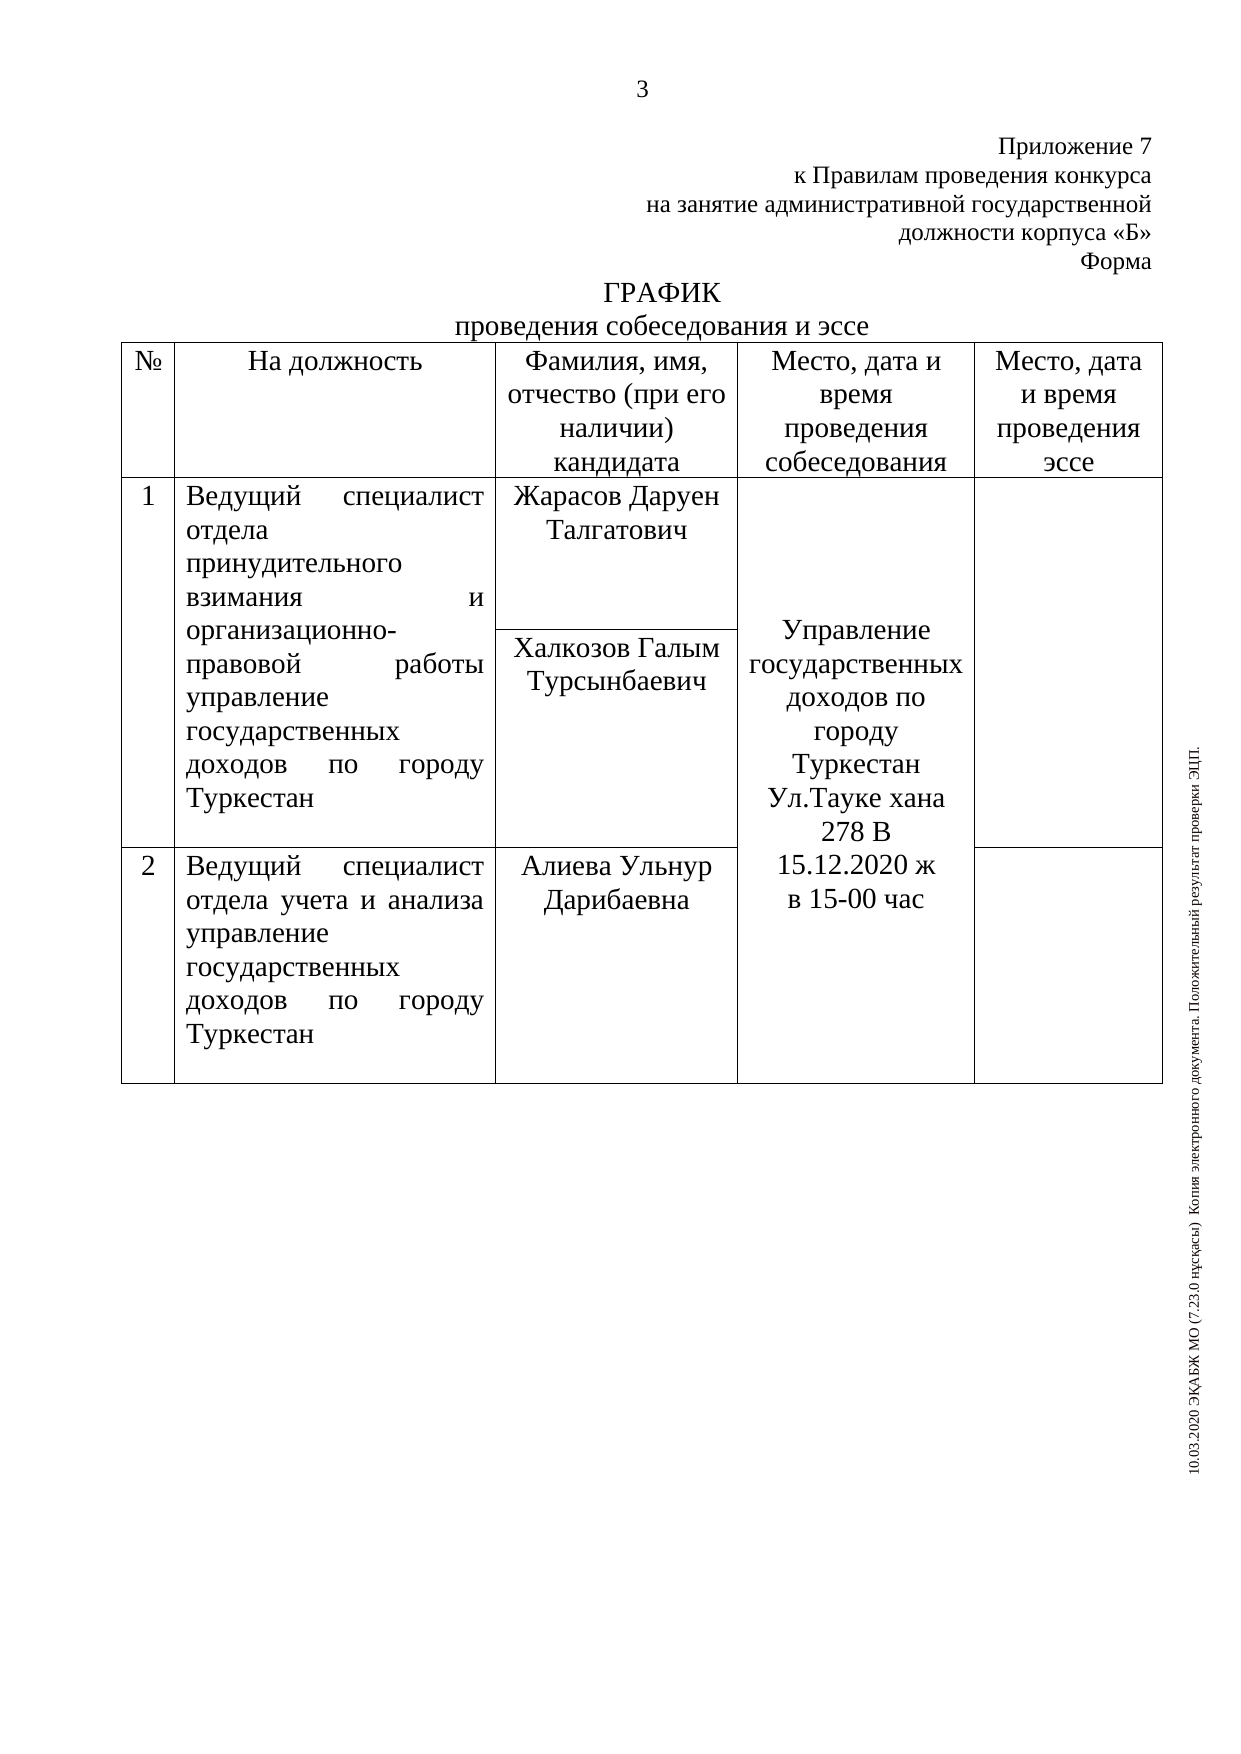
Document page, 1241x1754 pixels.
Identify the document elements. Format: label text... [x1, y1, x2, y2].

table_cell [975, 848, 1162, 1083]
text Приложение 7 [133, 131, 1152, 160]
text на занятие административной государственной [133, 189, 1152, 217]
table_cell [975, 478, 1162, 847]
table_header Место, дата и время проведения собеседования [738, 343, 974, 477]
table_cell Управление государственных доходов по городу Туркестан Ул.Тауке хана 278 В 15.12.2020 ж в 15-00 час [738, 478, 974, 1083]
text Форма [133, 246, 1152, 275]
table_header Место, дата и время проведения эссе [975, 343, 1162, 477]
table_header Фамилия, имя, отчество (при его наличии) кандидата [496, 343, 737, 477]
table_cell Ведущий специалист отдела принудительного взимания и организационно- правовой работы управление государственных доходов по городу Туркестан [175, 478, 495, 847]
table_header На должность [175, 343, 495, 477]
text должности корпуса «Б» [133, 217, 1152, 246]
text к Правилам проведения конкурса [133, 160, 1152, 189]
text ГРАФИК [133, 275, 1152, 308]
table_cell Алиева Ульнур Дарибаевна [496, 848, 737, 1083]
text проведения собеседования и эссе [133, 308, 1152, 342]
table_cell Халкозов Галым Турсынбаевич [496, 630, 737, 847]
table_cell 2 [122, 848, 174, 1083]
table_header № [122, 343, 174, 477]
table_cell Ведущий специалист отдела учета и анализа управление государственных доходов по городу Туркестан [175, 848, 495, 1083]
table_cell Жарасов Даруен Талгатович [496, 478, 737, 629]
table_cell 1 [122, 478, 174, 847]
